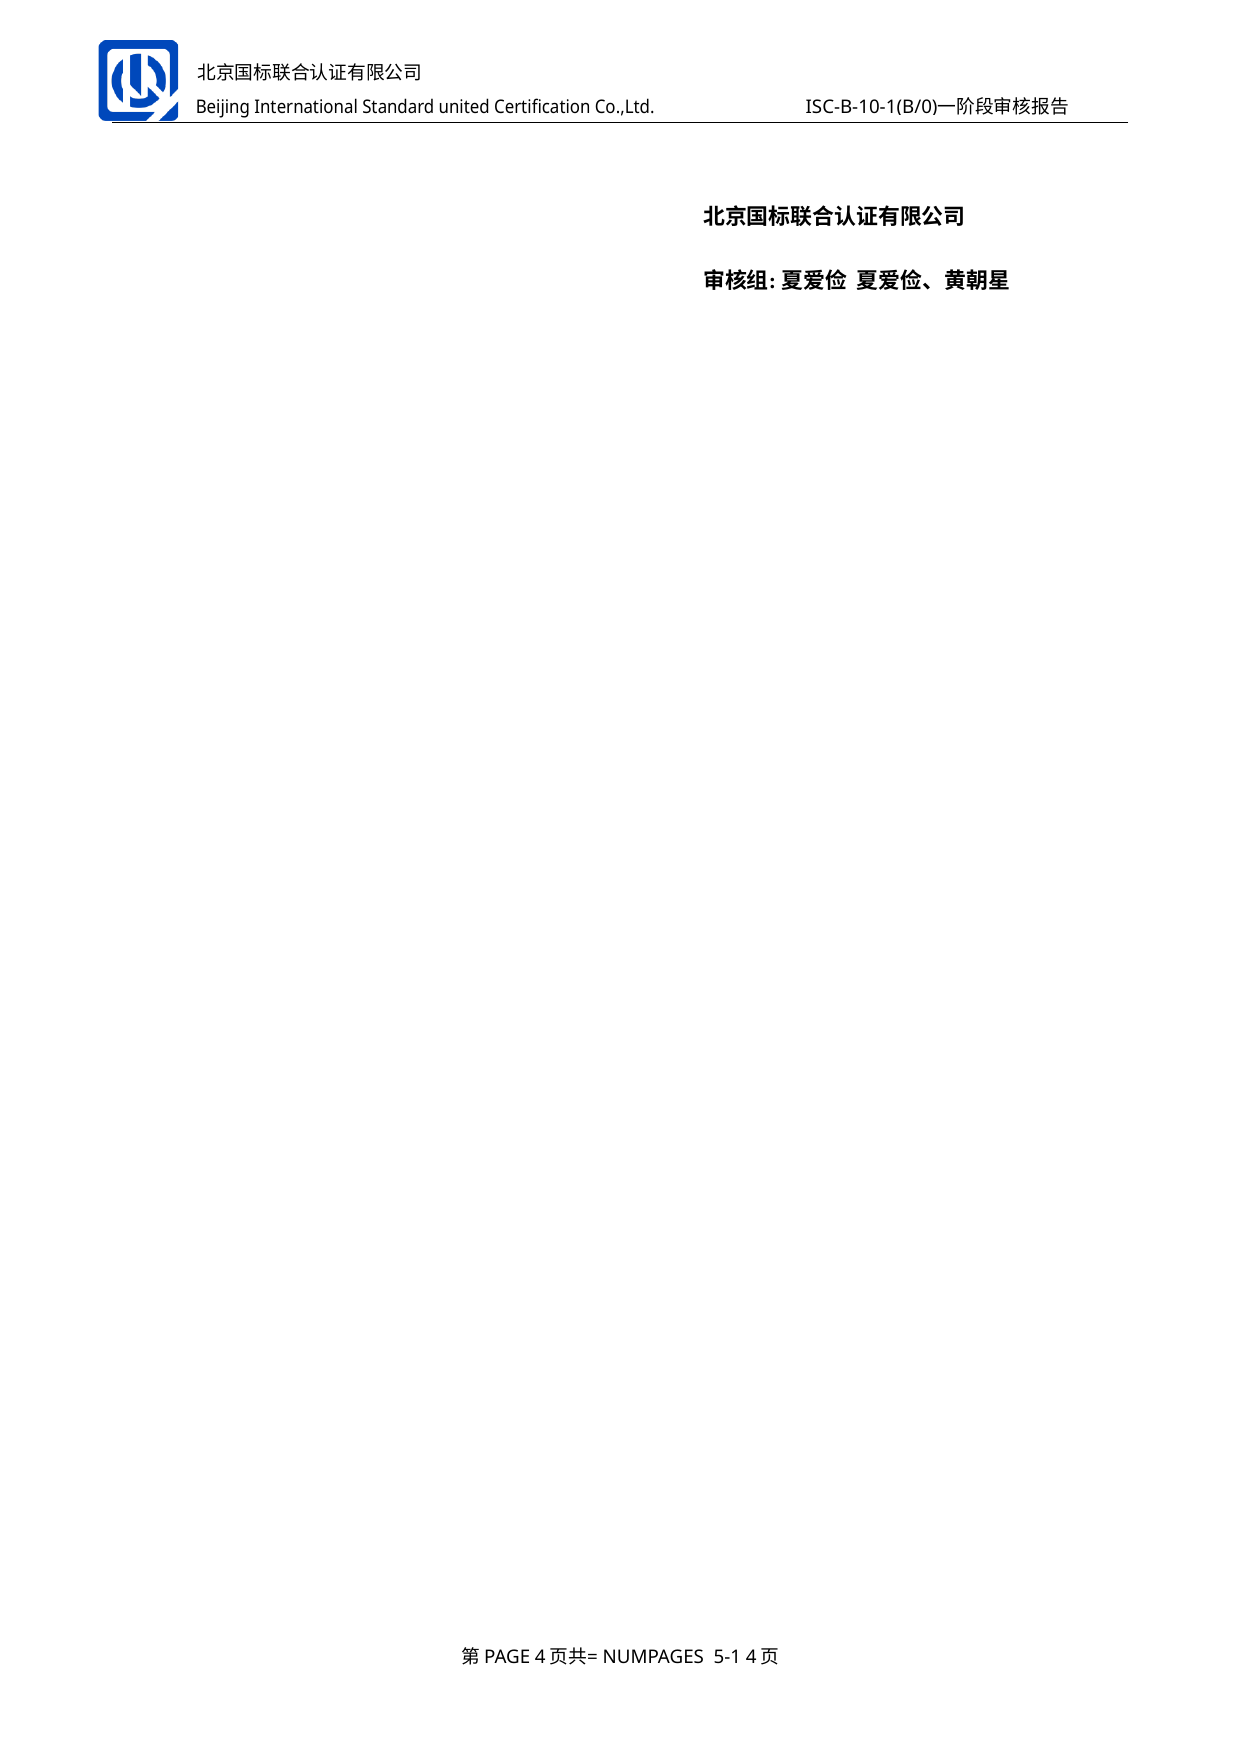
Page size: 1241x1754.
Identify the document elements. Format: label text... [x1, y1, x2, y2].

picture [98, 40, 179, 121]
text 北京国标联合认证有限公司 [112, 198, 1128, 231]
text 审核组: 夏爱俭 夏爱俭、黄朝星 [112, 263, 1128, 296]
